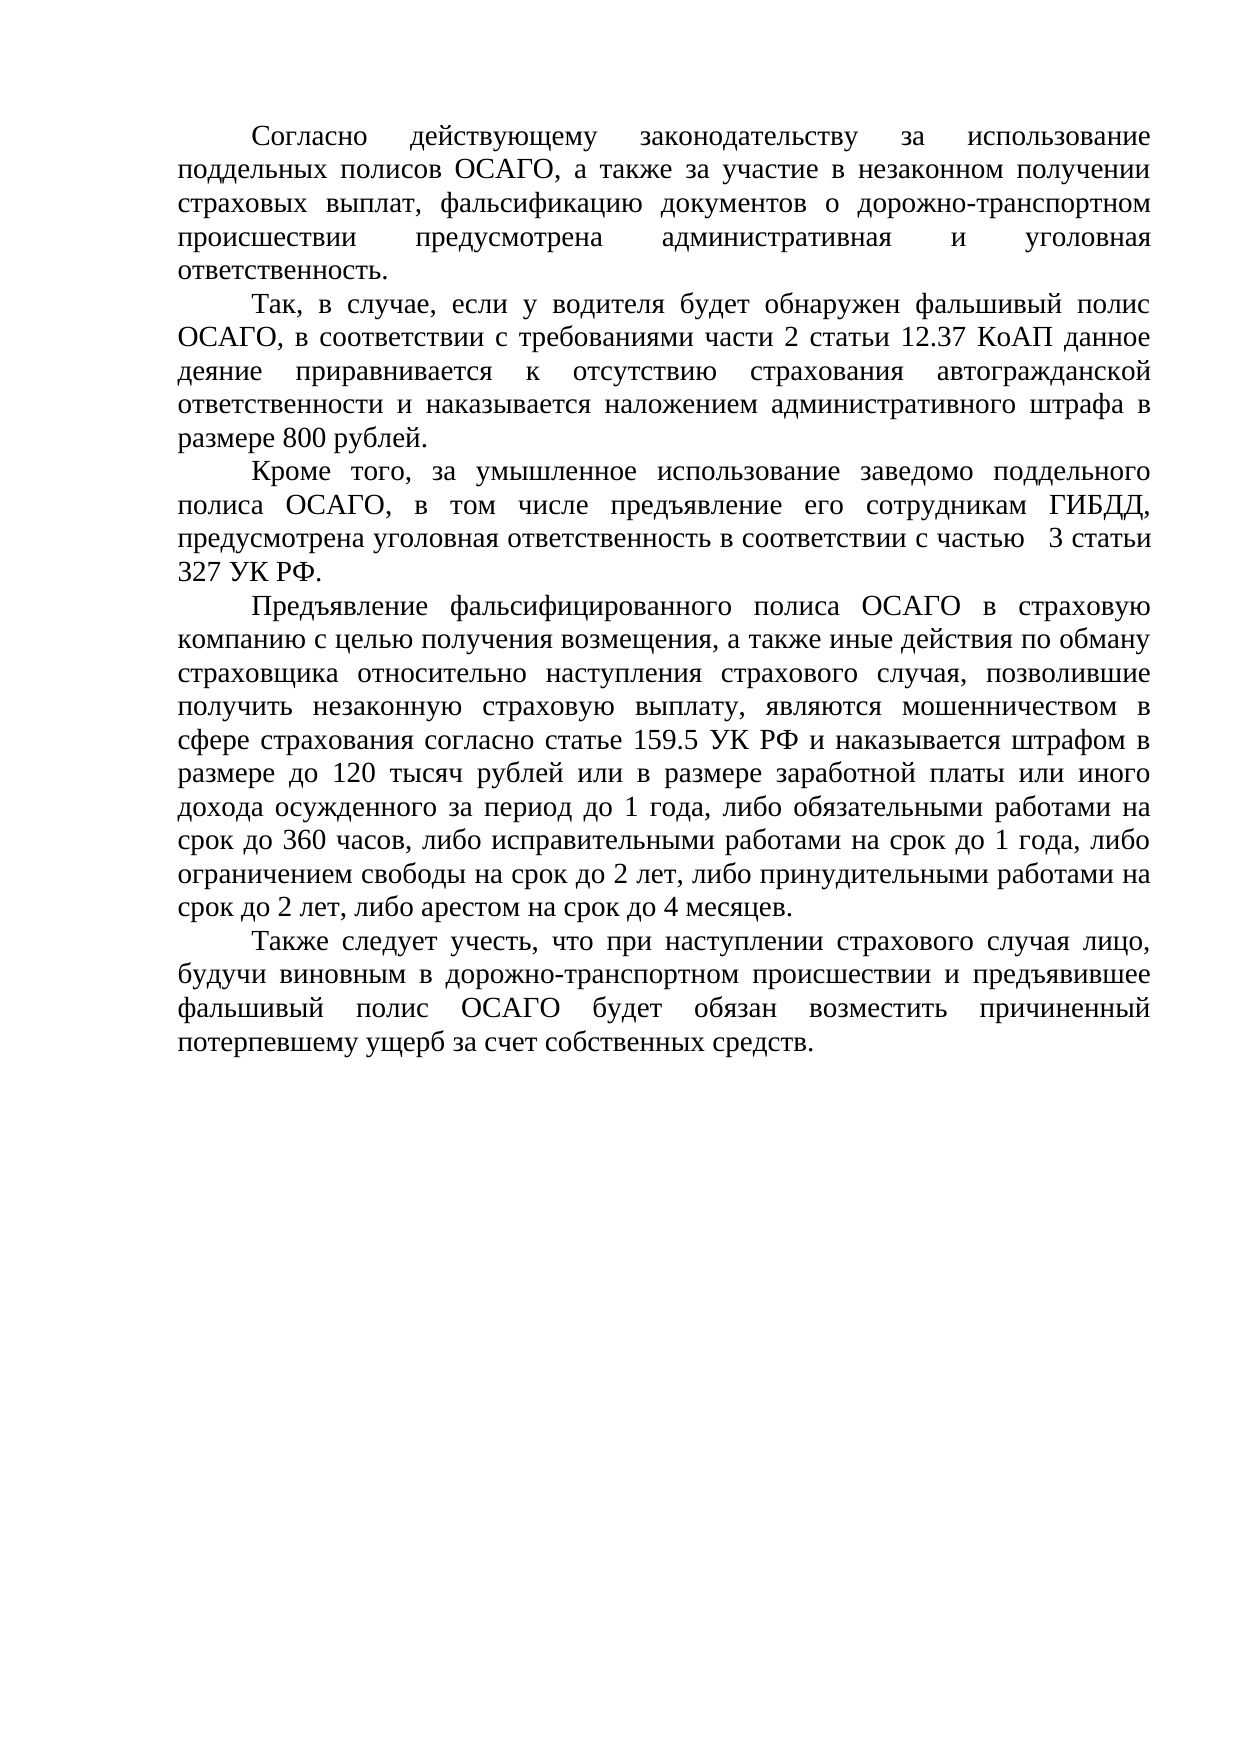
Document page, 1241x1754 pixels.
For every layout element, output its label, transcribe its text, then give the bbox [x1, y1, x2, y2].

text Согласно действующему законодательству за использование поддельных полисов ОСАГО, а также за участие в незаконном получении страховых выплат, фальсификацию документов о дорожно-транспортном происшествии предусмотрена административная и уголовная ответственность. [177, 118, 1152, 286]
text Так, в случае, если у водителя будет обнаружен фальшивый полис ОСАГО, в соответствии с требованиями части 2 статьи 12.37 КоАП данное деяние приравнивается к отсутствию страхования автогражданской ответственности и наказывается наложением административного штрафа в размере 800 рублей. [177, 286, 1152, 453]
text Кроме того, за умышленное использование заведомо поддельного полиса ОСАГО, в том числе предъявление его сотрудникам ГИБДД, предусмотрена уголовная ответственность в соответствии с частью 3 статьи 327 УК РФ. [177, 453, 1152, 588]
text Предъявление фальсифицированного полиса ОСАГО в страховую компанию с целью получения возмещения, а также иные действия по обману страховщика относительно наступления страхового случая, позволившие получить незаконную страховую выплату, являются мошенничеством в сфере страхования согласно статье 159.5 УК РФ и наказывается штрафом в размере до 120 тысяч рублей или в размере заработной платы или иного дохода осужденного за период до 1 года, либо обязательными работами на срок до 360 часов, либо исправительными работами на срок до 1 года, либо ограничением свободы на срок до 2 лет, либо принудительными работами на срок до 2 лет, либо арестом на срок до 4 месяцев. [177, 588, 1152, 923]
text Также следует учесть, что при наступлении страхового случая лицо, будучи виновным в дорожно-транспортном происшествии и предъявившее фальшивый полис ОСАГО будет обязан возместить причиненный потерпевшему ущерб за счет собственных средств. [177, 923, 1152, 1057]
